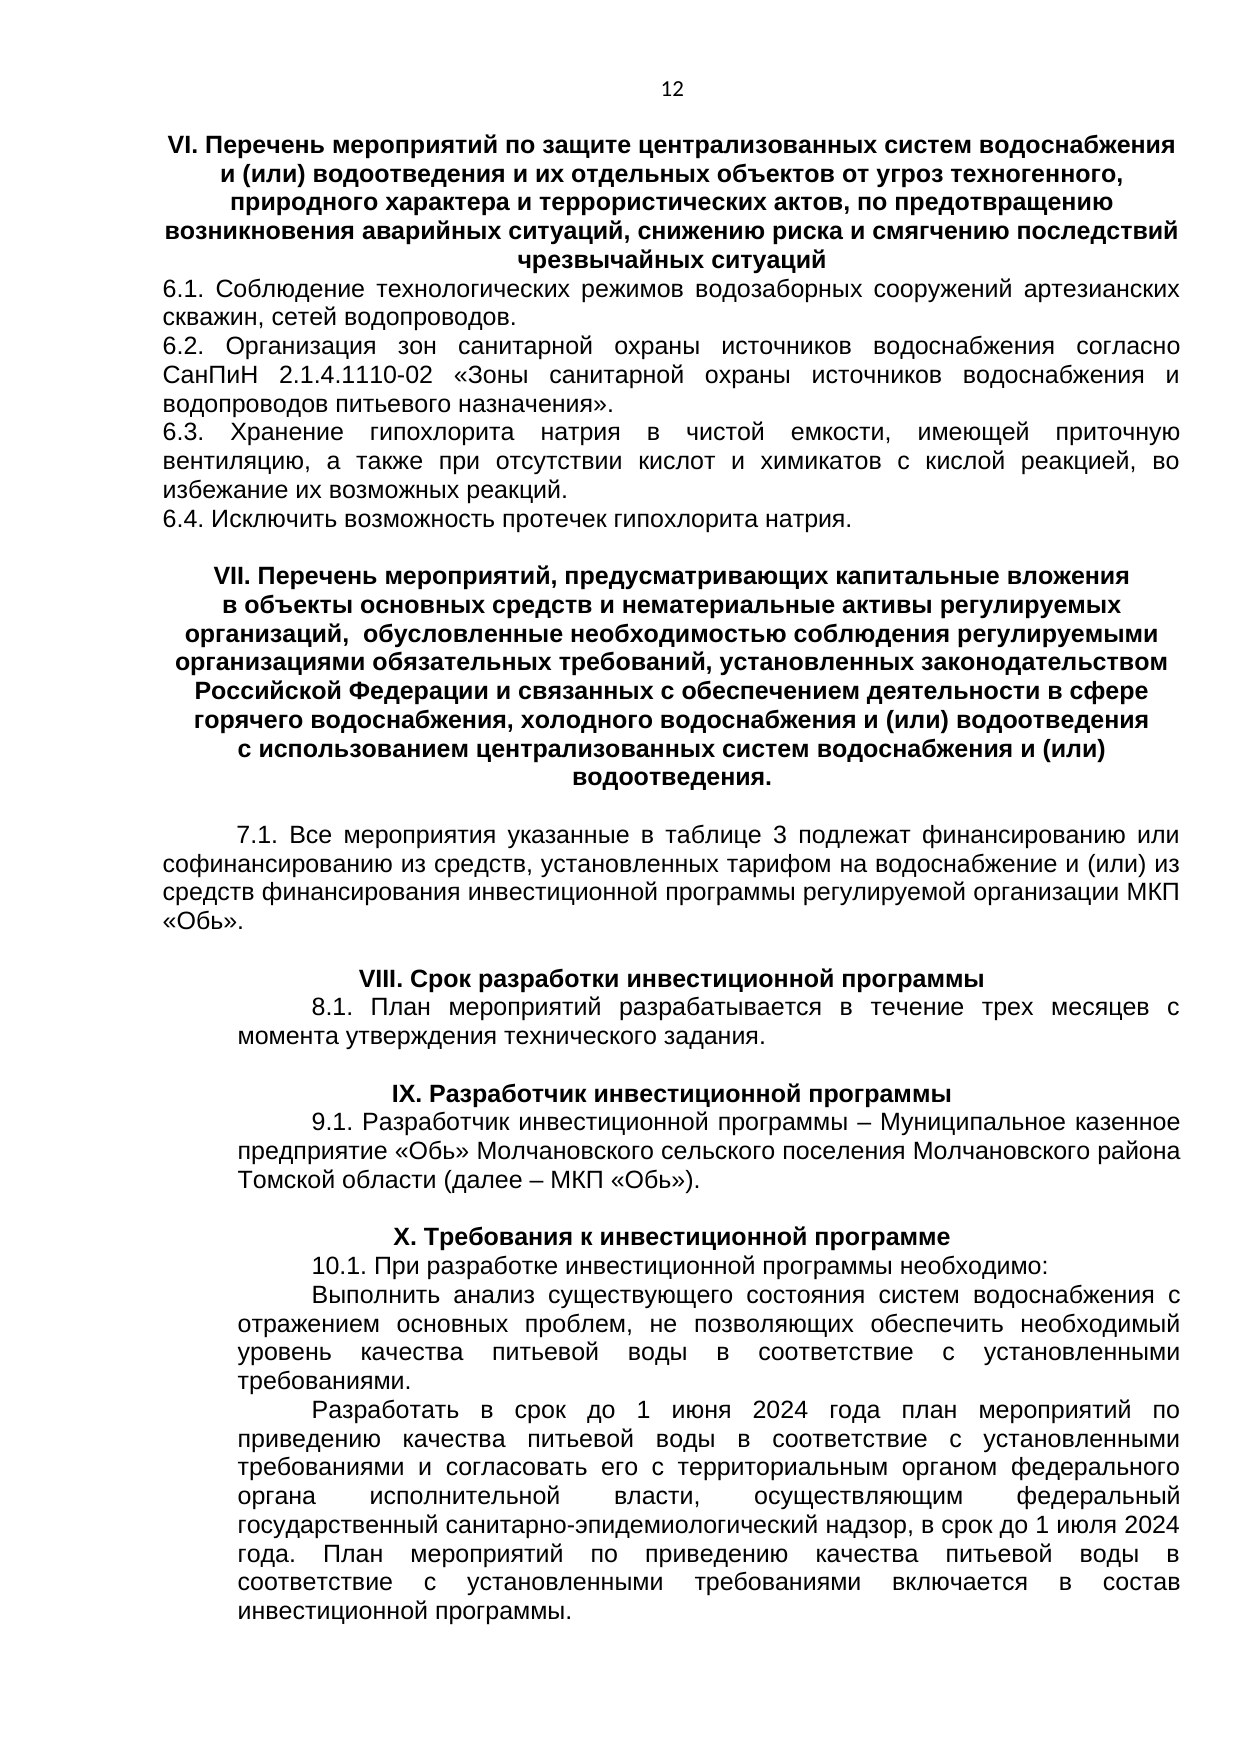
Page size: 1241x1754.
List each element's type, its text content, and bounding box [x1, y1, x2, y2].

text VII. Перечень мероприятий, предусматривающих капитальные вложения [162, 561, 1181, 590]
text 6.3. Хранение гипохлорита натрия в чистой емкости, имеющей приточную вентиляцию, а также при отсутствии кислот и химикатов с кислой реакцией, во избежание их возможных реакций. [162, 417, 1181, 504]
text Выполнить анализ существующего состояния систем водоснабжения с отражением основных проблем, не позволяющих обеспечить необходимый уровень качества питьевой воды в соответствие с установленными требованиями. [237, 1280, 1181, 1395]
text 10.1. При разработке инвестиционной программы необходимо: [237, 1251, 1181, 1280]
text X. Требования к инвестиционной программе [162, 1222, 1181, 1251]
text 6.2. Организация зон санитарной охраны источников водоснабжения согласно СанПиН 2.1.4.1110-02 «Зоны санитарной охраны источников водоснабжения и водопроводов питьевого назначения». [162, 331, 1181, 417]
text 8.1. План мероприятий разрабатывается в течение трех месяцев с момента утверждения технического задания. [237, 992, 1181, 1050]
text 9.1. Разработчик инвестиционной программы – Муниципальное казенное предприятие «Обь» Молчановского сельского поселения Молчановского района Томской области (далее – МКП «Обь»). [237, 1107, 1181, 1194]
text Разработать в срок до 1 июня 2024 года план мероприятий по приведению качества питьевой воды в соответствие с установленными требованиями и согласовать его с территориальным органом федерального органа исполнительной власти, осуществляющим федеральный государственный санитарно-эпидемиологический надзор, в срок до 1 июля 2024 года. План мероприятий по приведению качества питьевой воды в соответствие с установленными требованиями включается в состав инвестиционной программы. [237, 1395, 1181, 1625]
text VIII. Срок разработки инвестиционной программы [162, 964, 1181, 992]
text 7.1. Все мероприятия указанные в таблице 3 подлежат финансированию или софинансированию из средств, установленных тарифом на водоснабжение и (или) из средств финансирования инвестиционной программы регулируемой организации МКП «Обь». [162, 820, 1181, 935]
text 6.4. Исключить возможность протечек гипохлорита натрия. [162, 504, 1181, 532]
text с использованием централизованных систем водоснабжения и (или) водоотведения. [162, 734, 1181, 791]
text в объекты основных средств и нематериальные активы регулируемых организаций, обусловленные необходимостью соблюдения регулируемыми организациями обязательных требований, установленных законодательством Российской Федерации и связанных с обеспечением деятельности в сфере горячего водоснабжения, холодного водоснабжения и (или) водоотведения [162, 590, 1181, 734]
text 6.1. Соблюдение технологических режимов водозаборных сооружений артезианских скважин, сетей водопроводов. [162, 274, 1181, 331]
text IX. Разработчик инвестиционной программы [162, 1079, 1181, 1107]
text VI. Перечень мероприятий по защите централизованных систем водоснабжения и (или) водоотведения и их отдельных объектов от угроз техногенного, природного характера и террористических актов, по предотвращению возникновения аварийных ситуаций, снижению риска и смягчению последствий чрезвычайных ситуаций [162, 130, 1181, 274]
